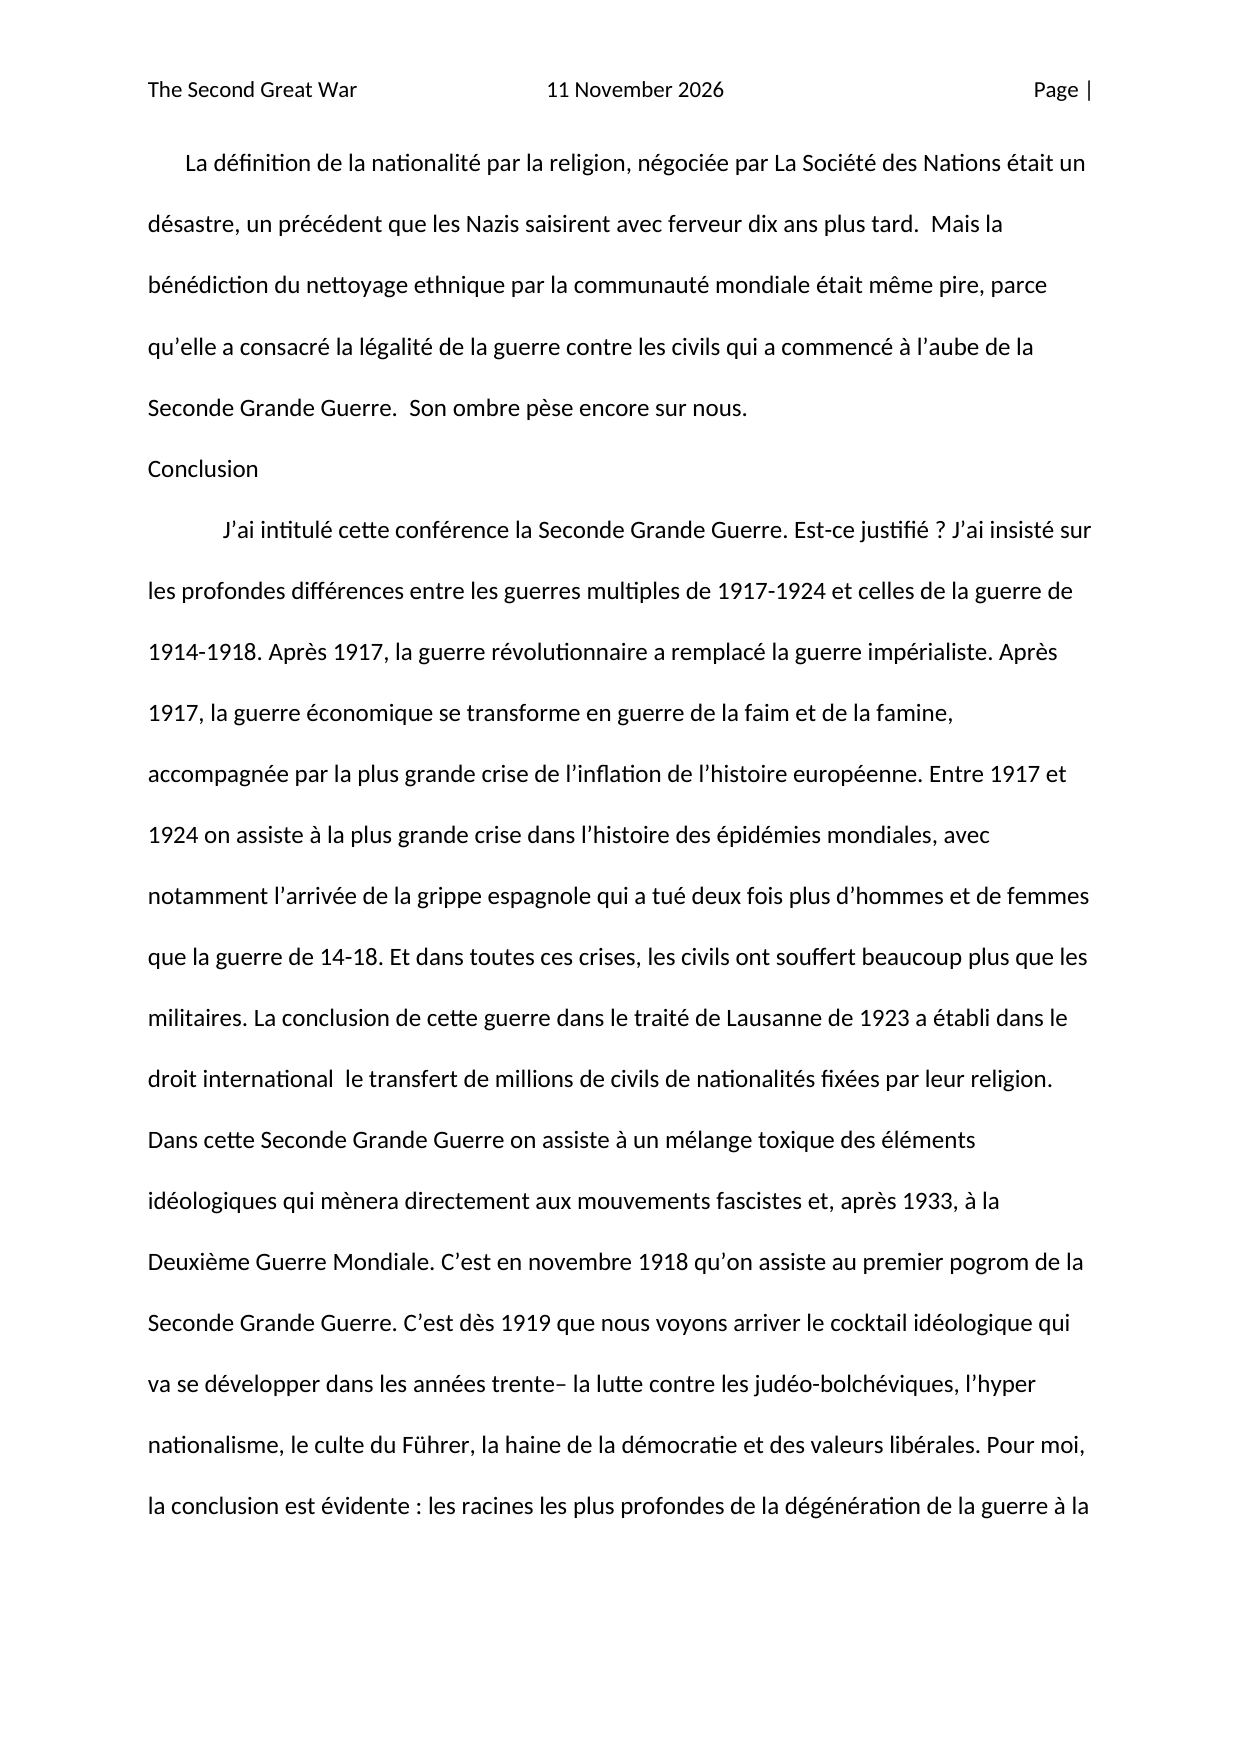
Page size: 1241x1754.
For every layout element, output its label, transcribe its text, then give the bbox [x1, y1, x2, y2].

text La définition de la nationalité par la religion, négociée par La Société des Nations était un désastre, un précédent que les Nazis saisirent avec ferveur dix ans plus tard. Mais la bénédiction du nettoyage ethnique par la communauté mondiale était même pire, parce qu’elle a consacré la légalité de la guerre contre les civils qui a commencé à l’aube de la Seconde Grande Guerre. Son ombre pèse encore sur nous. [148, 148, 1093, 422]
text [148, 514, 1093, 1521]
text Conclusion [88, 453, 1093, 483]
